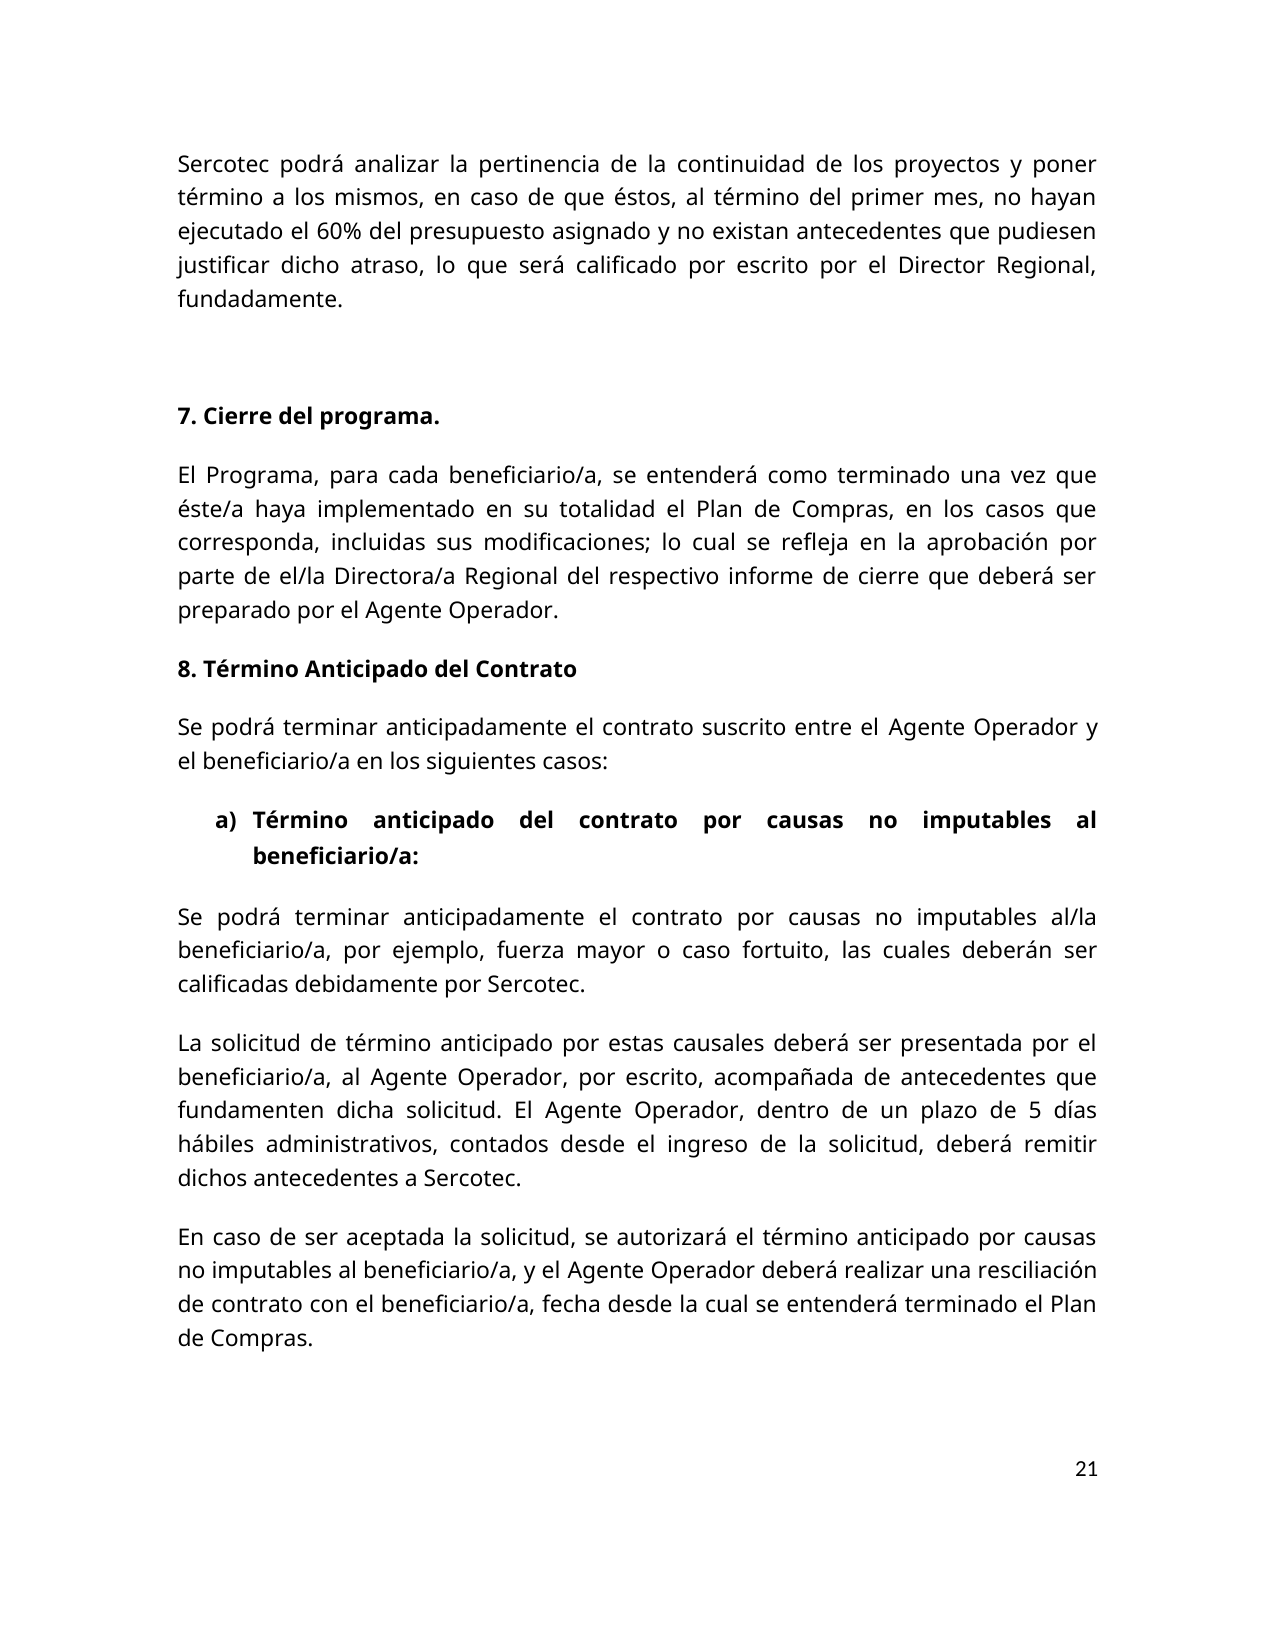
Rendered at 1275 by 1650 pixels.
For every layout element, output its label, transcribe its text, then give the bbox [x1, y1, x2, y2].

text 8. Término Anticipado del Contrato [177, 653, 1098, 684]
text El Programa, para cada beneficiario/a, se entenderá como terminado una vez que éste/a haya implementado en su totalidad el Plan de Compras, en los casos que corresponda, incluidas sus modificaciones; lo cual se refleja en la aprobación por parte de el/la Directora/a Regional del respectivo informe de cierre que deberá ser preparado por el Agente Operador. [177, 459, 1098, 625]
text 7. Cierre del programa. [177, 400, 1098, 431]
text En caso de ser aceptada la solicitud, se autorizará el término anticipado por causas no imputables al beneficiario/a, y el Agente Operador deberá realizar una resciliación de contrato con el beneficiario/a, fecha desde la cual se entenderá terminado el Plan de Compras. [177, 1221, 1098, 1353]
text Se podrá terminar anticipadamente el contrato suscrito entre el Agente Operador y el beneficiario/a en los siguientes casos: [177, 711, 1098, 776]
list Término anticipado del contrato por causas no imputables al beneficiario/a: [215, 804, 1098, 871]
text La solicitud de término anticipado por estas causales deberá ser presentada por el beneficiario/a, al Agente Operador, por escrito, acompañada de antecedentes que fundamenten dicha solicitud. El Agente Operador, dentro de un plazo de 5 días hábiles administrativos, contados desde el ingreso de la solicitud, deberá remitir dichos antecedentes a Sercotec. [177, 1027, 1098, 1193]
text Sercotec podrá analizar la pertinencia de la continuidad de los proyectos y poner término a los mismos, en caso de que éstos, al término del primer mes, no hayan ejecutado el 60% del presupuesto asignado y no existan antecedentes que pudiesen justificar dicho atraso, lo que será calificado por escrito por el Director Regional, fundadamente. [177, 148, 1098, 314]
text Se podrá terminar anticipadamente el contrato por causas no imputables al/la beneficiario/a, por ejemplo, fuerza mayor o caso fortuito, las cuales deberán ser calificadas debidamente por Sercotec. [177, 901, 1098, 999]
